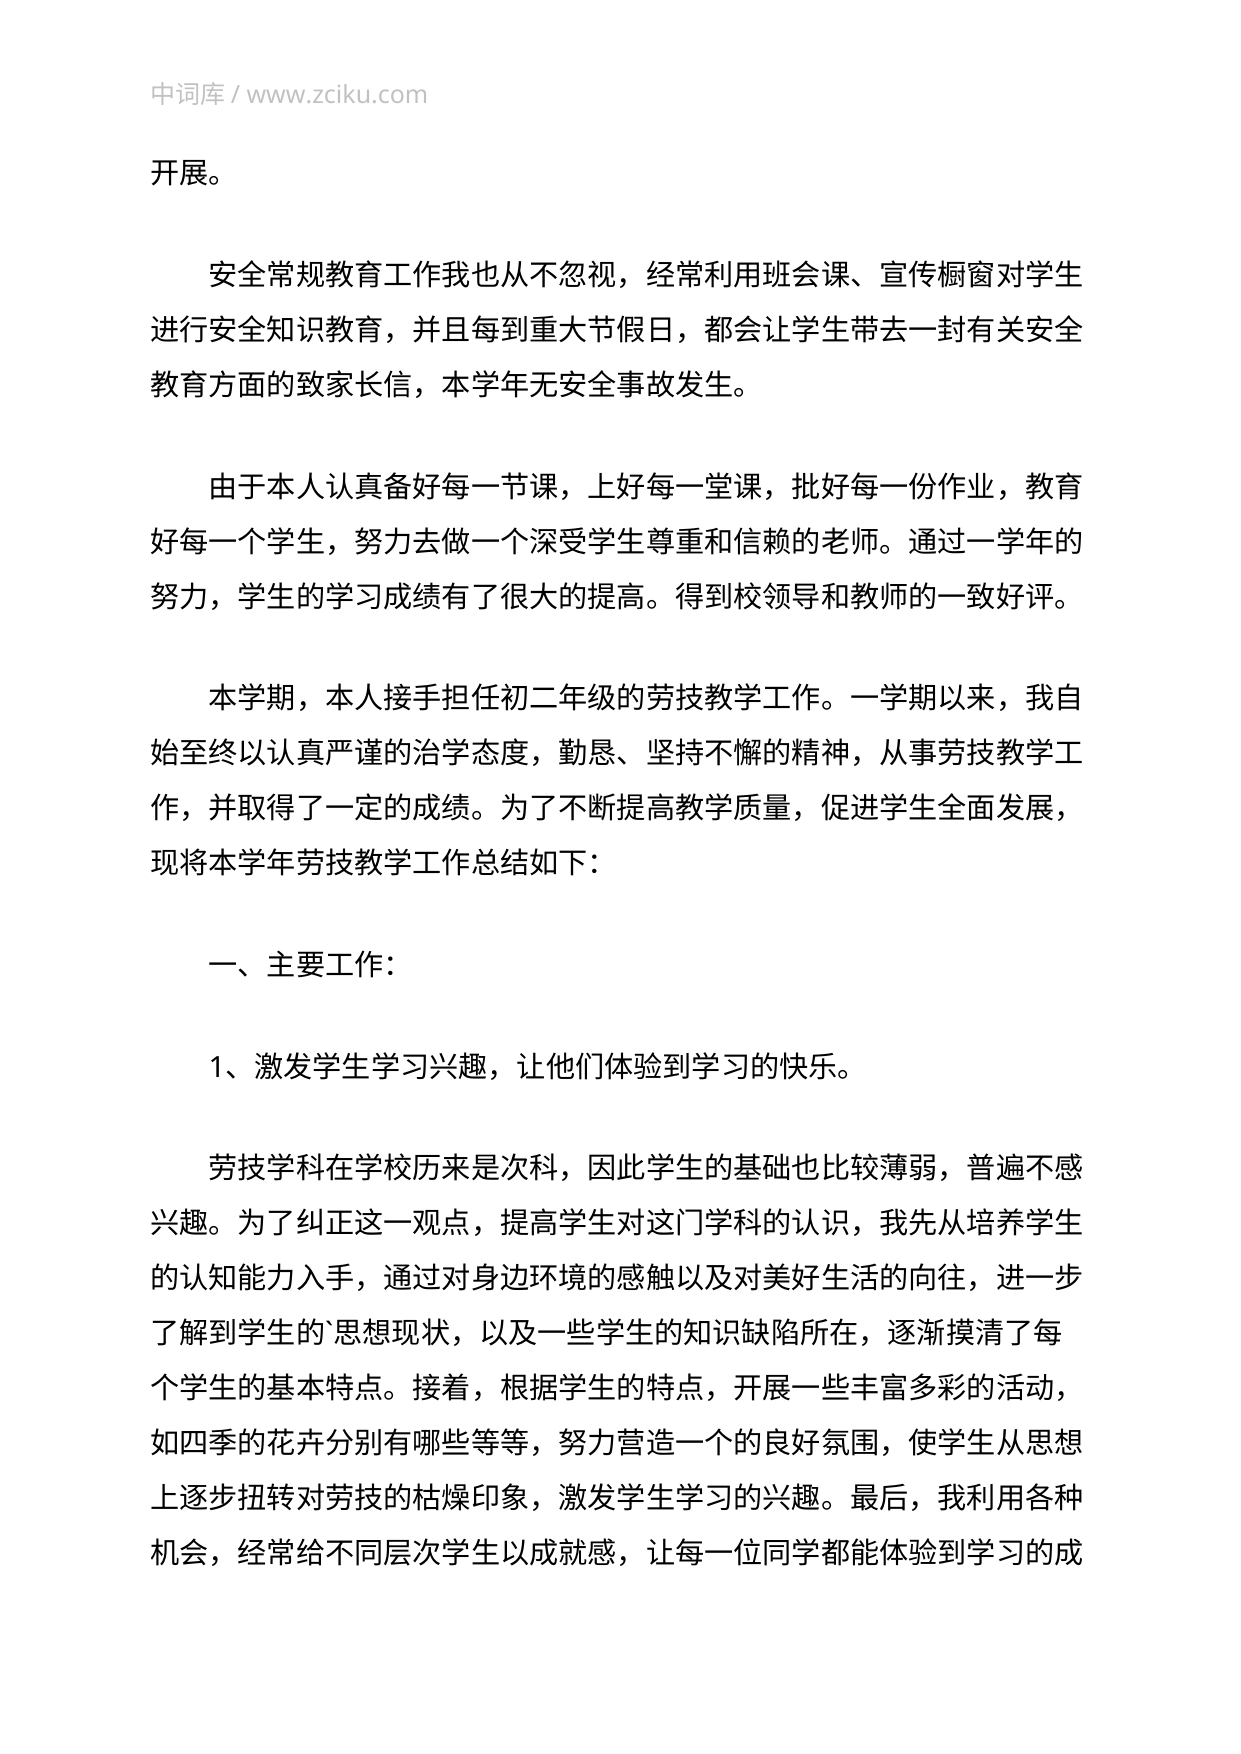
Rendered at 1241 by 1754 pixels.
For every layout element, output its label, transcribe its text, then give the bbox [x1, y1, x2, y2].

text 1、激发学生学习兴趣，让他们体验到学习的快乐。 [150, 1043, 1090, 1086]
text 安全常规教育工作我也从不忽视，经常利用班会课、宣传橱窗对学生进行安全知识教育，并且每到重大节假日，都会让学生带去一封有关安全教育方面的致家长信，本学年无安全事故发生。 [150, 252, 1090, 404]
text 本学期，本人接手担任初二年级的劳技教学工作。一学期以来，我自始至终以认真严谨的治学态度，勤恳、坚持不懈的精神，从事劳技教学工作，并取得了一定的成绩。为了不断提高教学质量，促进学生全面发展，现将本学年劳技教学工作总结如下： [150, 675, 1090, 882]
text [150, 150, 1090, 192]
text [150, 1145, 1090, 1572]
text 一、主要工作： [150, 941, 1090, 984]
text 由于本人认真备好每一节课，上好每一堂课，批好每一份作业，教育好每一个学生，努力去做一个深受学生尊重和信赖的老师。通过一学年的努力，学生的学习成绩有了很大的提高。得到校领导和教师的一致好评。 [150, 463, 1090, 615]
